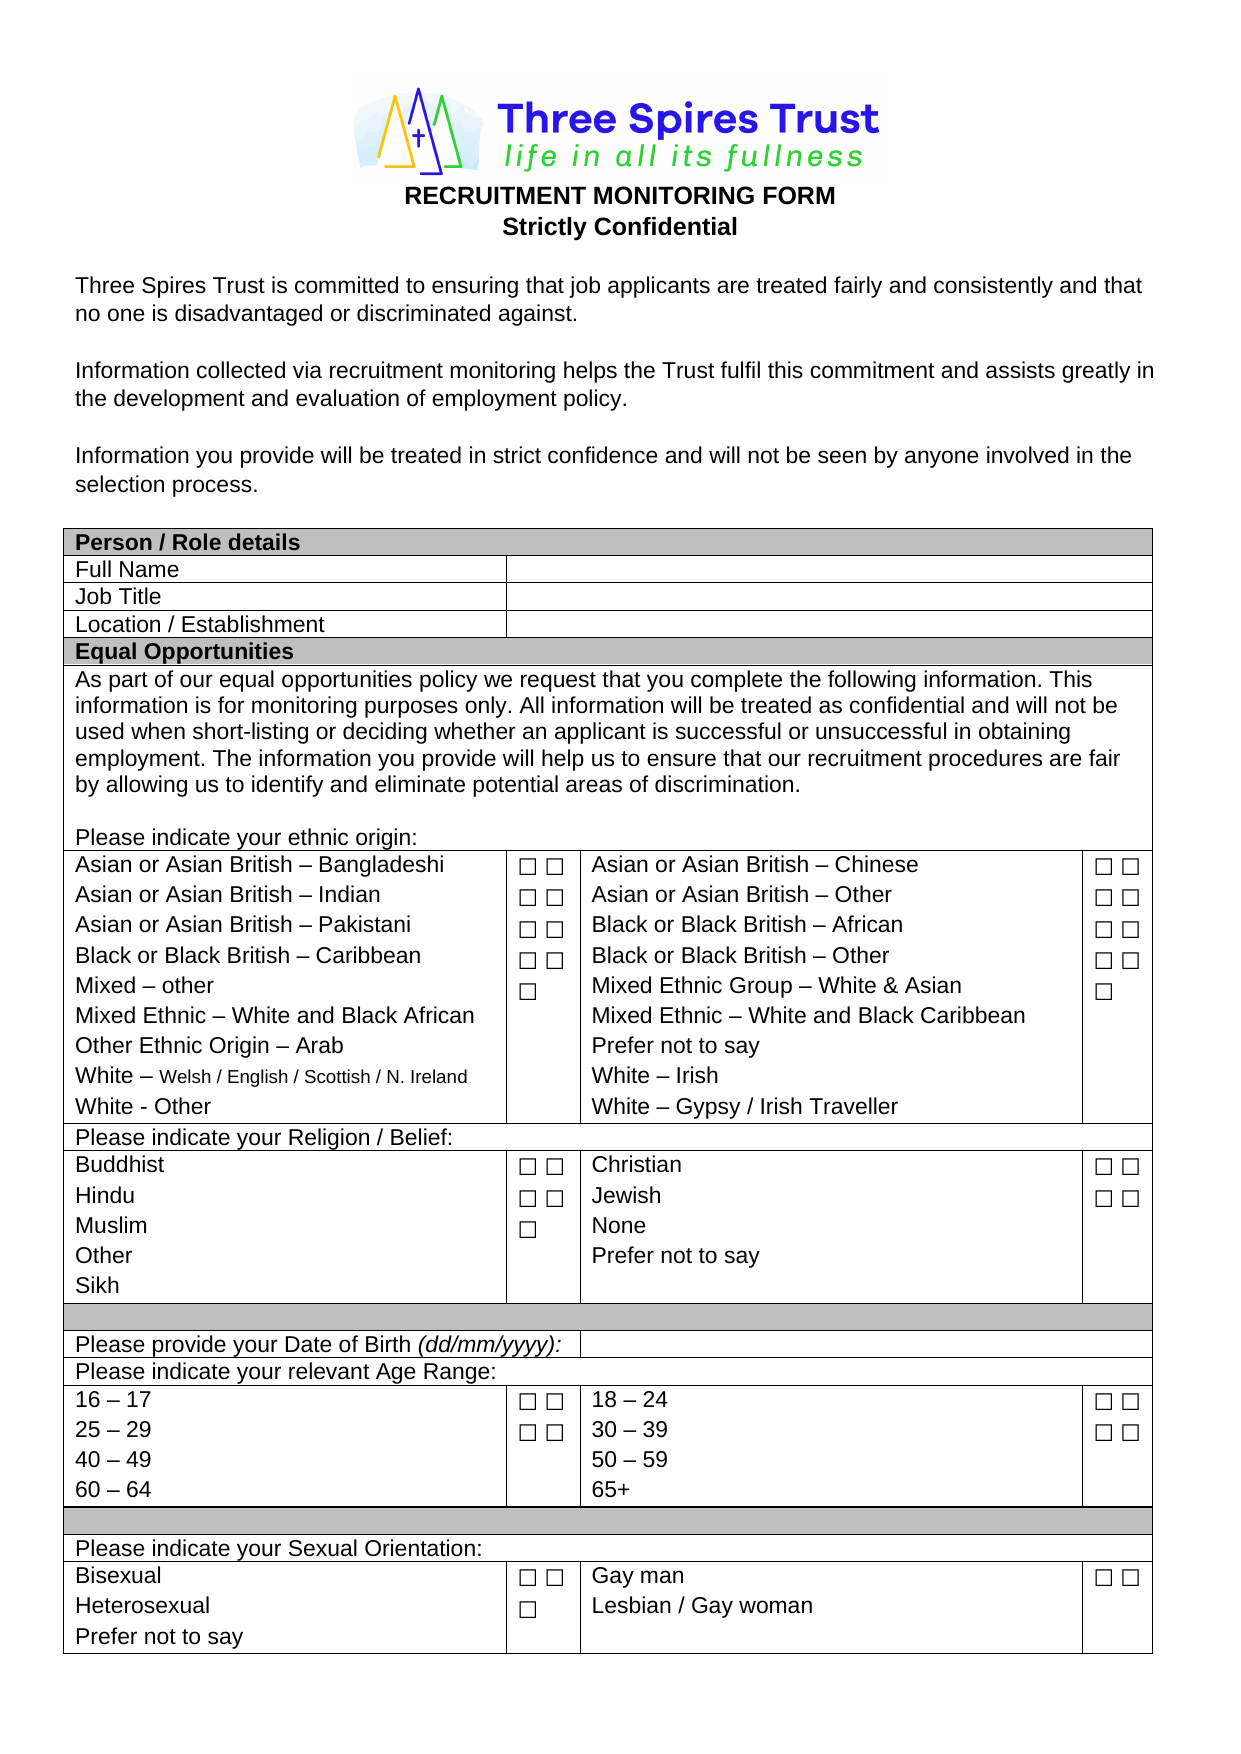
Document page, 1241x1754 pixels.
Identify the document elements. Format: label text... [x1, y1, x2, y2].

text RECRUITMENT MONITORING FORM [75, 181, 1165, 210]
table_cell [1083, 1562, 1152, 1653]
table_cell Please indicate your Sexual Orientation: [64, 1535, 1152, 1561]
table_cell [64, 1304, 1152, 1330]
table_cell Please indicate your relevant Age Range: [64, 1358, 1152, 1384]
table_cell [1083, 851, 1152, 1123]
table_cell Please provide your Date of Birth (dd/mm/yyyy): [64, 1331, 580, 1357]
table_cell 18 – 24 30 – 39 50 – 59 65+ [581, 1386, 1082, 1506]
table_cell Job Title [64, 583, 506, 610]
table_cell Asian or Asian British – Bangladeshi Asian or Asian British – Indian Asian or Asian British – Pakistani Black or Black British – Caribbean Mixed – other Mixed Ethnic – White and Black African Other Ethnic Origin – Arab White – Welsh / English / Scottish / N. Ireland White - Other [64, 851, 506, 1123]
text Three Spires Trust is committed to ensuring that job applicants are treated fairly and consistently and that no one is disadvantaged or discriminated against. [75, 272, 1165, 326]
table_cell 16 – 17 25 – 29 40 – 49 60 – 64 [64, 1386, 506, 1506]
table_cell As part of our equal opportunities policy we request that you complete the following information. This information is for monitoring purposes only. All information will be treated as confidential and will not be used when short-listing or deciding whether an applicant is successful or unsuccessful in obtaining employment. The information you provide will help us to ensure that our recruitment procedures are fair by allowing us to identify and eliminate potential areas of discrimination. Please indicate your ethnic origin: [64, 666, 1152, 850]
picture [353, 73, 887, 181]
table_cell Christian Jewish None Prefer not to say [581, 1151, 1082, 1302]
table_cell Full Name [64, 556, 506, 582]
table_cell Please indicate your Religion / Belief: [64, 1124, 1152, 1150]
table_cell [581, 1331, 1152, 1357]
text Information collected via recruitment monitoring helps the Trust fulfil this commitment and assists greatly in the development and evaluation of employment policy. [75, 357, 1165, 412]
table_header Person / Role details [64, 529, 1152, 555]
table_cell Bisexual Heterosexual Prefer not to say [64, 1562, 506, 1653]
table_cell Buddhist Hindu Muslim Other Sikh [64, 1151, 506, 1302]
table_cell [1083, 1386, 1152, 1506]
table_cell [507, 1151, 580, 1302]
table_cell [64, 1508, 1152, 1534]
table_cell [507, 611, 1152, 637]
table_cell Asian or Asian British – Chinese Asian or Asian British – Other Black or Black British – African Black or Black British – Other Mixed Ethnic Group – White & Asian Mixed Ethnic – White and Black Caribbean Prefer not to say White – Irish White – Gypsy / Irish Traveller [581, 851, 1082, 1123]
table_cell [507, 851, 580, 1123]
table_cell [507, 1562, 580, 1653]
text Strictly Confidential [75, 212, 1165, 241]
table_cell [507, 556, 1152, 582]
table_cell [507, 1386, 580, 1506]
table_cell [1083, 1151, 1152, 1302]
table_cell [507, 583, 1152, 610]
table_cell Location / Establishment [64, 611, 506, 637]
text Information you provide will be treated in strict confidence and will not be seen by anyone involved in the selection process. [75, 442, 1165, 497]
table_cell Equal Opportunities [64, 638, 1152, 664]
table_cell Gay man Lesbian / Gay woman [581, 1562, 1082, 1653]
